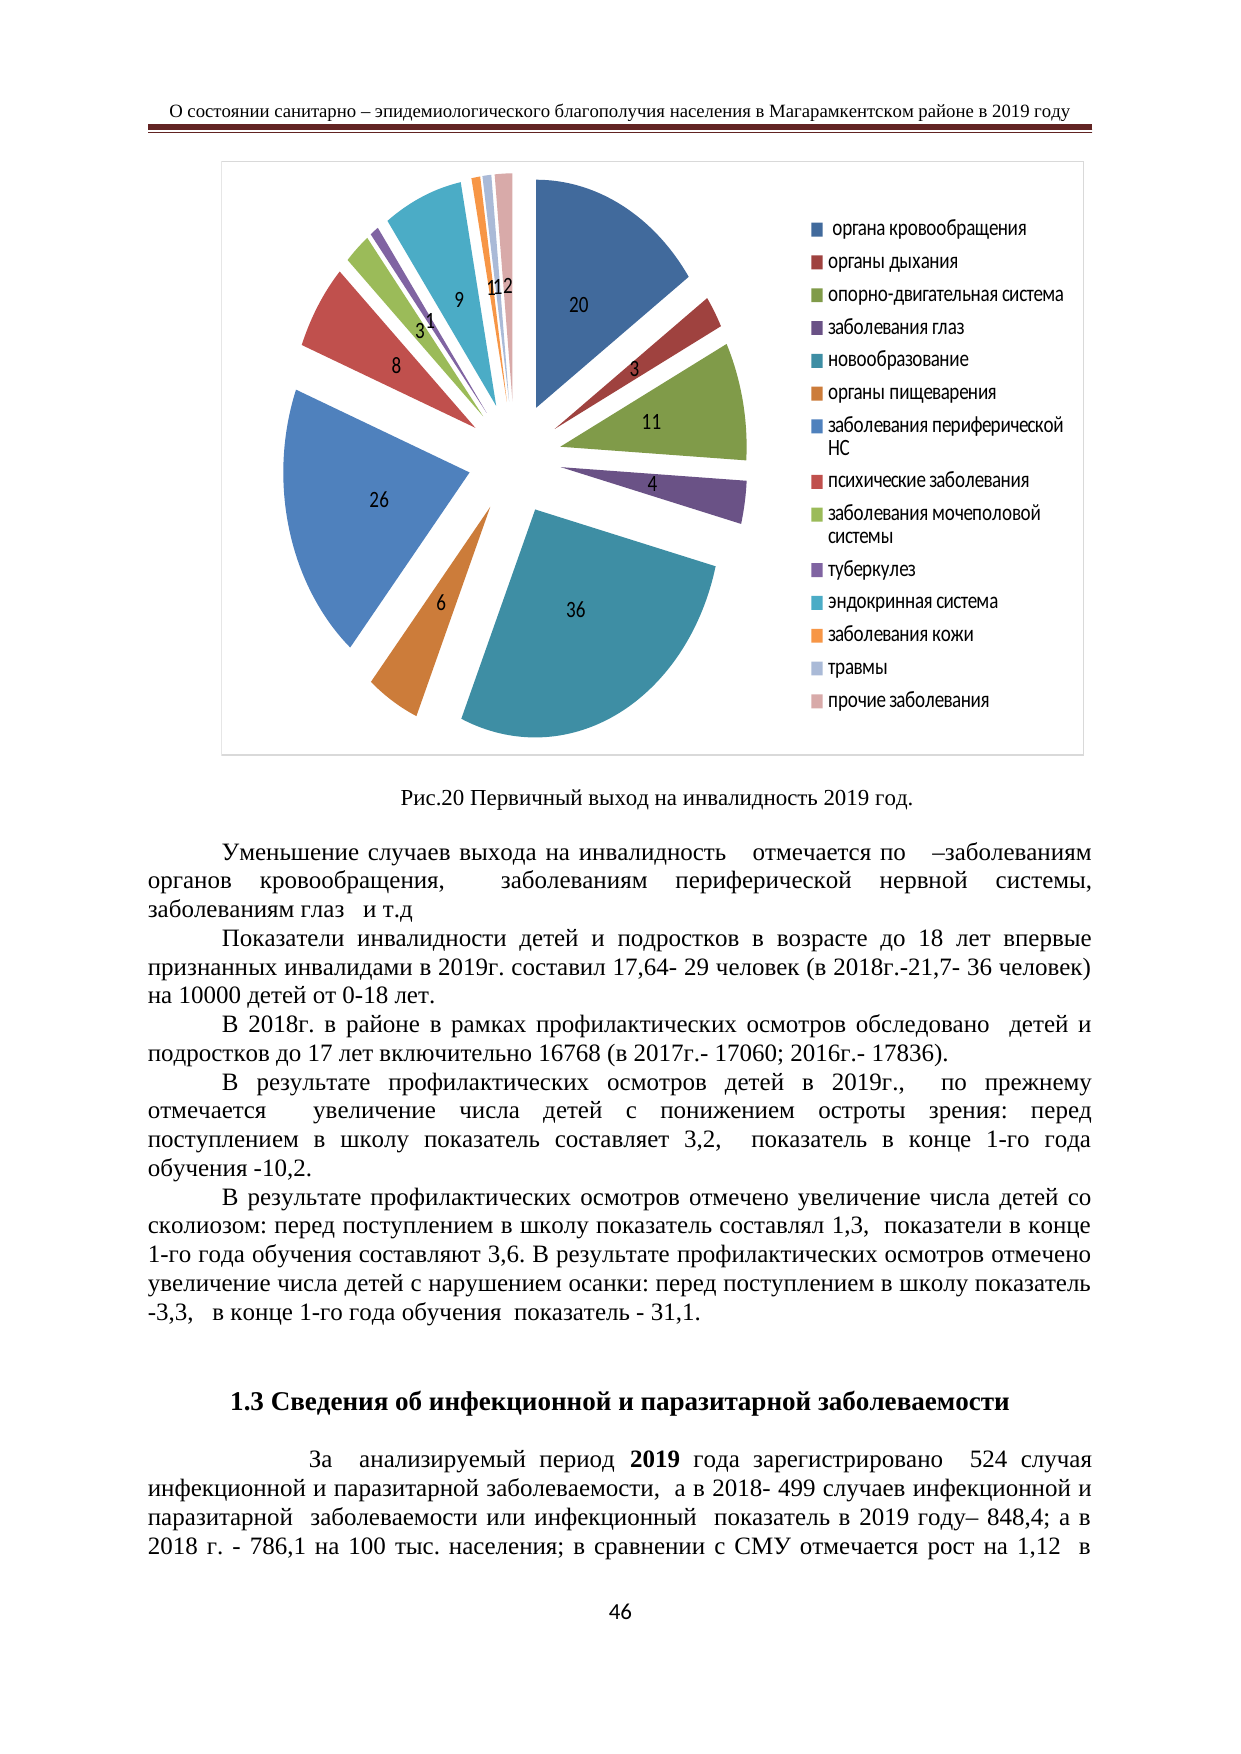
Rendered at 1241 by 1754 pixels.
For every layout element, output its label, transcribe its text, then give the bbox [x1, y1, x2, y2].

text Рис.20 Первичный выход на инвалидность 2019 год. [148, 784, 1092, 810]
text Показатели инвалидности детей и подростков в возрасте до 18 лет впервые признанных инвалидами в 2019г. составил 17,64- 29 человек (в 2018г.-21,7- 36 человек) на 10000 детей от 0-18 лет. [148, 923, 1092, 1009]
text 1.3 Сведения об инфекционной и паразитарной заболеваемости [148, 1385, 1092, 1416]
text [148, 1444, 1092, 1559]
text В результате профилактических осмотров детей в 2019г., по прежнему отмечается увеличение числа детей с понижением остроты зрения: перед поступлением в школу показатель составляет 3,2, показатель в конце 1-го года обучения -10,2. [148, 1067, 1092, 1182]
text Уменьшение случаев выхода на инвалидность отмечается по –заболеваниям органов кровообращения, заболеваниям периферической нервной системы, заболеваниям глаз и т.д [148, 837, 1092, 923]
text В 2018г. в районе в рамках профилактических осмотров обследовано детей и подростков до 17 лет включительно 16768 (в 2017г.- 17060; 2016г.- 17836). [148, 1009, 1092, 1067]
text В результате профилактических осмотров отмечено увеличение числа детей со сколиозом: перед поступлением в школу показатель составлял 1,3, показатели в конце 1-го года обучения составляют 3,6. В результате профилактических осмотров отмечено увеличение числа детей с нарушением осанки: перед поступлением в школу показатель -3,3, в конце 1-го года обучения показатель - 31,1. [148, 1182, 1092, 1325]
